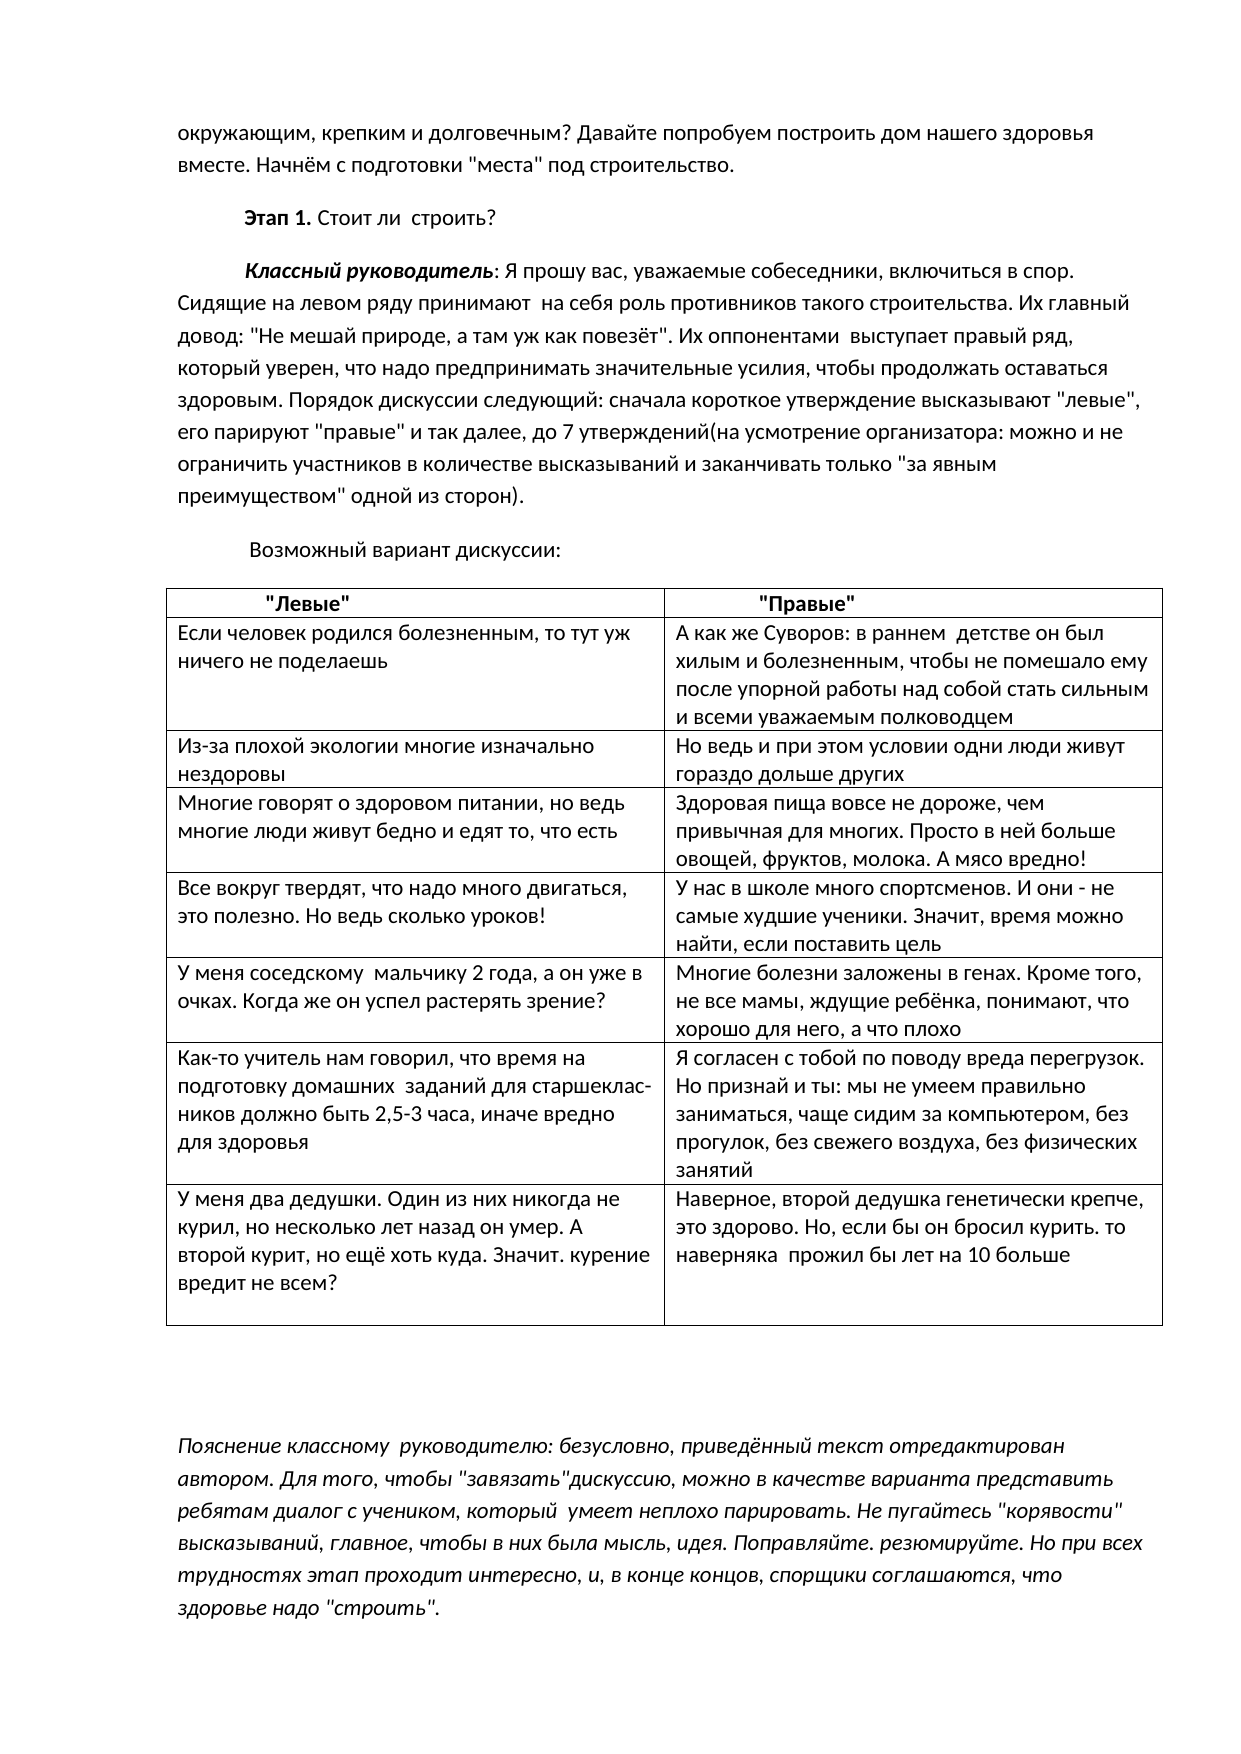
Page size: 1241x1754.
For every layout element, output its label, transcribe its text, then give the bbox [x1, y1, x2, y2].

table_cell Наверное, второй дедушка генетически крепче, это здорово. Но, если бы он бросил курить. то наверняка прожил бы лет на 10 больше [665, 1185, 1162, 1324]
text Возможный вариант дискуссии: [177, 535, 1152, 563]
table_cell Все вокруг твердят, что надо много двигаться, это полезно. Но ведь сколько уроков! [167, 873, 664, 957]
table_header "Левые" [167, 589, 664, 617]
table_header "Правые" [665, 589, 1162, 617]
table_cell Многие говорят о здоровом питании, но ведь многие люди живут бедно и едят то, что есть [167, 788, 664, 872]
table_cell Здоровая пища вовсе не дороже, чем привычная для многих. Просто в ней больше овощей, фруктов, молока. А мясо вредно! [665, 788, 1162, 872]
table_cell А как же Суворов: в раннем детстве он был хилым и болезненным, чтобы не помешало ему после упорной работы над собой стать сильным и всеми уважаемым полководцем [665, 618, 1162, 730]
table_cell Из-за плохой экологии многие изначально нездоровы [167, 731, 664, 787]
table_cell Если человек родился болезненным, то тут уж ничего не поделаешь [167, 618, 664, 730]
table_cell У меня соседскому мальчику 2 года, а он уже в очках. Когда же он успел растерять зрение? [167, 958, 664, 1042]
text Пояснение классному руководителю: безусловно, приведённый текст отредактирован автором. Для того, чтобы "завязать"дискуссию, можно в качестве варианта представить ребятам диалог с учеником, который умеет неплохо парировать. Не пугайтесь "корявости" высказываний, главное, чтобы в них была мысль, идея. Поправляйте. резюмируйте. Но при всех трудностях этап проходит интересно, и, в конце концов, спорщики соглашаются, что здоровье надо "строить". [177, 1432, 1152, 1621]
table_cell Как-то учитель нам говорил, что время на подготовку домашних заданий для старшеклас- ников должно быть 2,5-3 часа, иначе вредно для здоровья [167, 1043, 664, 1183]
table_cell Я согласен с тобой по поводу вреда перегрузок. Но признай и ты: мы не умеем правильно заниматься, чаще сидим за компьютером, без прогулок, без свежего воздуха, без физических занятий [665, 1043, 1162, 1183]
table_cell У нас в школе много спортсменов. И они - не самые худшие ученики. Значит, время можно найти, если поставить цель [665, 873, 1162, 957]
table_cell У меня два дедушки. Один из них никогда не курил, но несколько лет назад он умер. А второй курит, но ещё хоть куда. Значит. курение вредит не всем? [167, 1185, 664, 1324]
text Классный руководитель: Я прошу вас, уважаемые собеседники, включиться в спор. Сидящие на левом ряду принимают на себя роль противников такого строительства. Их главный довод: "Не мешай природе, а там уж как повезёт". Их оппонентами выступает правый ряд, который уверен, что надо предпринимать значительные усилия, чтобы продолжать оставаться здоровым. Порядок дискуссии следующий: сначала короткое утверждение высказывают "левые", его парируют "правые" и так далее, до 7 утверждений(на усмотрение организатора: можно и не ограничить участников в количестве высказываний и заканчивать только "за явным преимуществом" одной из сторон). [177, 256, 1152, 510]
table_cell Многие болезни заложены в генах. Кроме того, не все мамы, ждущие ребёнка, понимают, что хорошо для него, а что плохо [665, 958, 1162, 1042]
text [177, 118, 1152, 178]
text Этап 1. Стоит ли строить? [177, 203, 1152, 231]
table_cell Но ведь и при этом условии одни люди живут гораздо дольше других [665, 731, 1162, 787]
